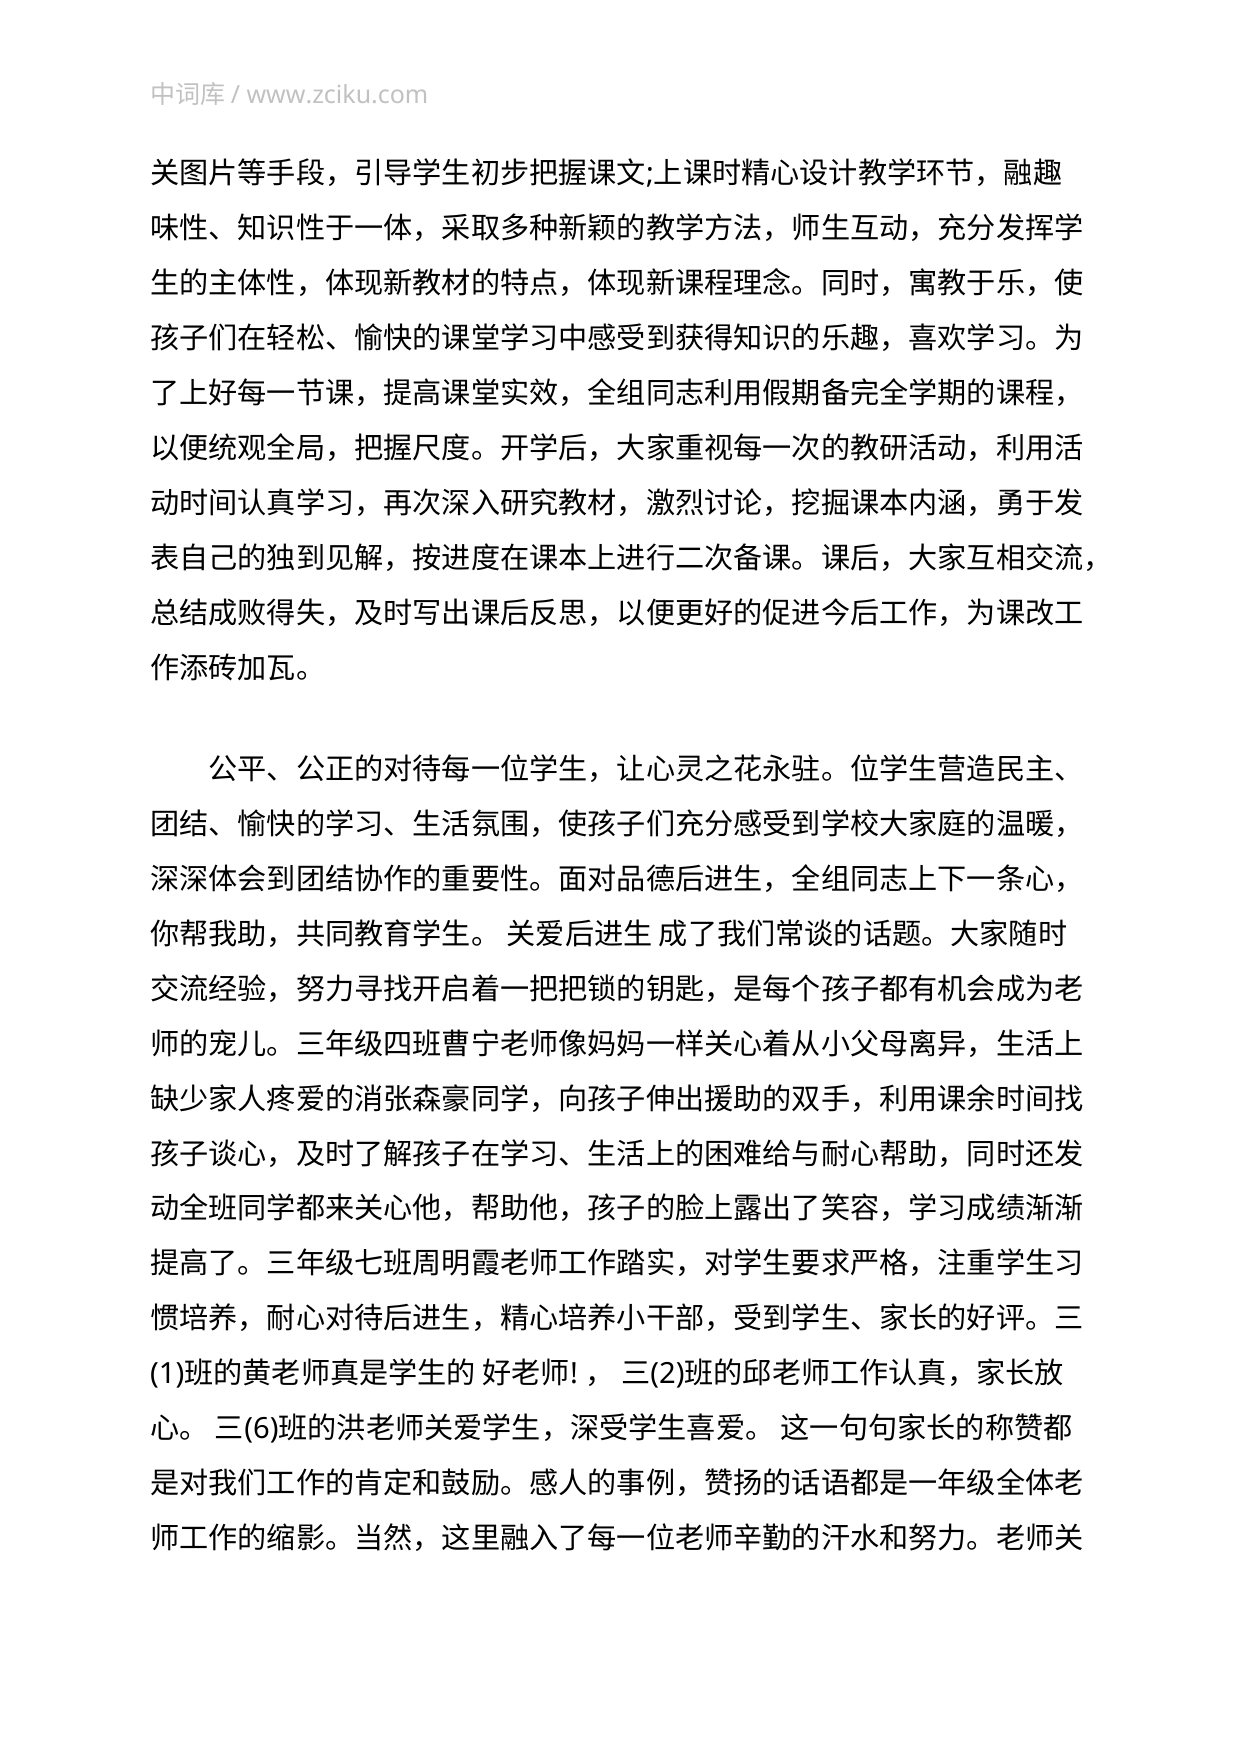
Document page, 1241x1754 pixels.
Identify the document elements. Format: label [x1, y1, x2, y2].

text [150, 150, 1090, 686]
text [150, 746, 1090, 1557]
